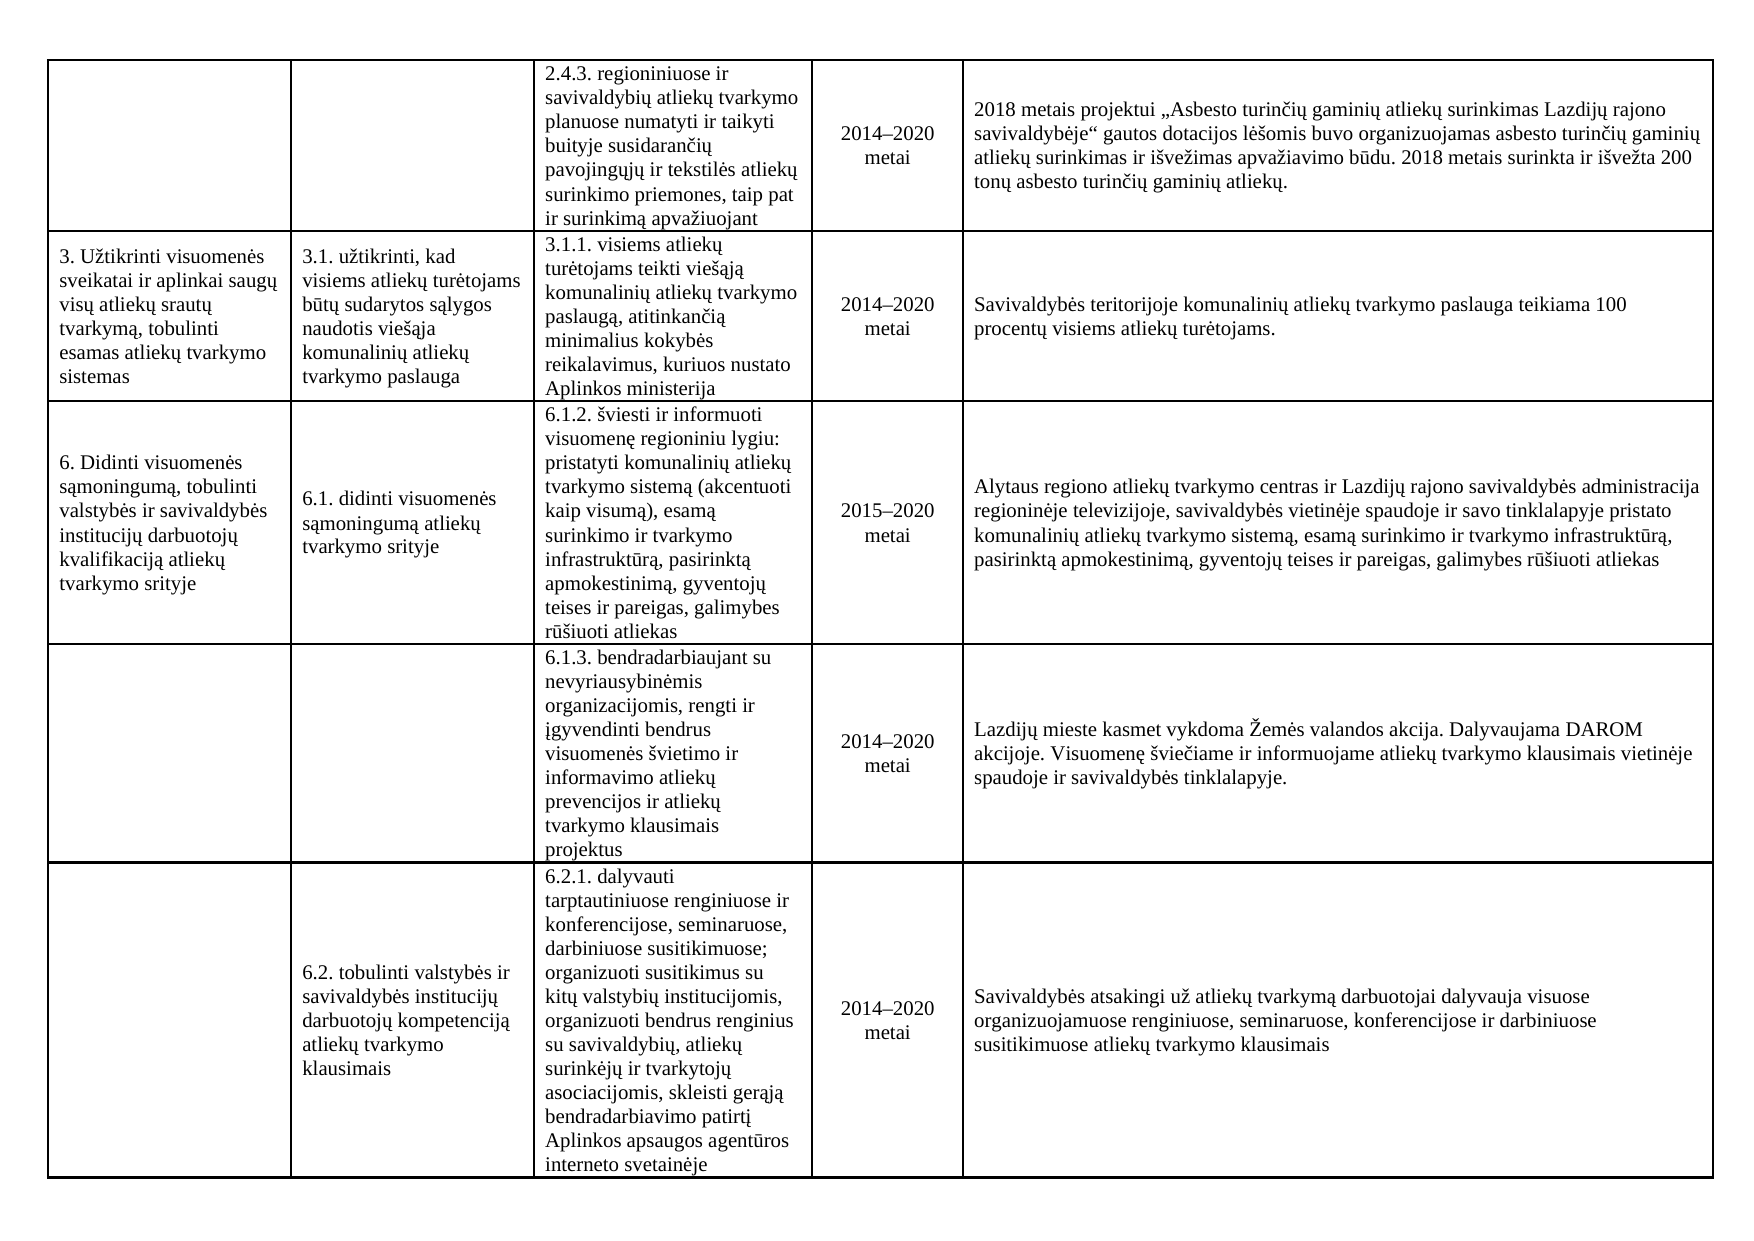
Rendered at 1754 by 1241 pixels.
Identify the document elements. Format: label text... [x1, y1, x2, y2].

table_cell 2.4.3. regioniniuose ir savivaldybių atliekų tvarkymo planuose numatyti ir taikyti buityje susidarančių pavojingųjų ir tekstilės atliekų surinkimo priemones, taip pat ir surinkimą apvažiuojant [535, 61, 811, 229]
table_cell 6.2. tobulinti valstybės ir savivaldybės institucijų darbuotojų kompetenciją atliekų tvarkymo klausimais [292, 864, 533, 1176]
table_cell [292, 645, 533, 861]
table_cell 2014–2020 metai [813, 864, 962, 1176]
table_cell 6.1.3. bendradarbiaujant su nevyriausybinėmis organizacijomis, rengti ir įgyvendinti bendrus visuomenės švietimo ir informavimo atliekų prevencijos ir atliekų tvarkymo klausimais projektus [535, 645, 811, 861]
table_cell [292, 61, 533, 229]
table_cell 3.1.1. visiems atliekų turėtojams teikti viešąją komunalinių atliekų tvarkymo paslaugą, atitinkančią minimalius kokybės reikalavimus, kuriuos nustato Aplinkos ministerija [535, 232, 811, 400]
table_cell 2014–2020 metai [813, 232, 962, 400]
table_cell [49, 645, 290, 861]
table_cell Savivaldybės teritorijoje komunalinių atliekų tvarkymo paslauga teikiama 100 procentų visiems atliekų turėtojams. [964, 232, 1712, 400]
table_cell 6. Didinti visuomenės sąmoningumą, tobulinti valstybės ir savivaldybės institucijų darbuotojų kvalifikaciją atliekų tvarkymo srityje [49, 402, 290, 643]
table_cell 3.1. užtikrinti, kad visiems atliekų turėtojams būtų sudarytos sąlygos naudotis viešąja komunalinių atliekų tvarkymo paslauga [292, 232, 533, 400]
table_cell 2018 metais projektui „Asbesto turinčių gaminių atliekų surinkimas Lazdijų rajono savivaldybėje“ gautos dotacijos lėšomis buvo organizuojamas asbesto turinčių gaminių atliekų surinkimas ir išvežimas apvažiavimo būdu. 2018 metais surinkta ir išvežta 200 tonų asbesto turinčių gaminių atliekų. [964, 61, 1712, 229]
table_cell 6.1.2. šviesti ir informuoti visuomenę regioniniu lygiu: pristatyti komunalinių atliekų tvarkymo sistemą (akcentuoti kaip visumą), esamą surinkimo ir tvarkymo infrastruktūrą, pasirinktą apmokestinimą, gyventojų teises ir pareigas, galimybes rūšiuoti atliekas [535, 402, 811, 643]
table_cell 2015–2020 metai [813, 402, 962, 643]
table_cell [49, 61, 290, 229]
table_cell 3. Užtikrinti visuomenės sveikatai ir aplinkai saugų visų atliekų srautų tvarkymą, tobulinti esamas atliekų tvarkymo sistemas [49, 232, 290, 400]
table_cell 6.1. didinti visuomenės sąmoningumą atliekų tvarkymo srityje [292, 402, 533, 643]
table_cell 6.2.1. dalyvauti tarptautiniuose renginiuose ir konferencijose, seminaruose, darbiniuose susitikimuose; organizuoti susitikimus su kitų valstybių institucijomis, organizuoti bendrus renginius su savivaldybių, atliekų surinkėjų ir tvarkytojų asociacijomis, skleisti gerąją bendradarbiavimo patirtį Aplinkos apsaugos agentūros interneto svetainėje [535, 864, 811, 1176]
table_cell Lazdijų mieste kasmet vykdoma Žemės valandos akcija. Dalyvaujama DAROM akcijoje. Visuomenę šviečiame ir informuojame atliekų tvarkymo klausimais vietinėje spaudoje ir savivaldybės tinklalapyje. [964, 645, 1712, 861]
table_cell [49, 864, 290, 1176]
table_cell 2014–2020 metai [813, 61, 962, 229]
table_cell Savivaldybės atsakingi už atliekų tvarkymą darbuotojai dalyvauja visuose organizuojamuose renginiuose, seminaruose, konferencijose ir darbiniuose susitikimuose atliekų tvarkymo klausimais [964, 864, 1712, 1176]
table_cell Alytaus regiono atliekų tvarkymo centras ir Lazdijų rajono savivaldybės administracija regioninėje televizijoje, savivaldybės vietinėje spaudoje ir savo tinklalapyje pristato komunalinių atliekų tvarkymo sistemą, esamą surinkimo ir tvarkymo infrastruktūrą, pasirinktą apmokestinimą, gyventojų teises ir pareigas, galimybes rūšiuoti atliekas [964, 402, 1712, 643]
table_cell 2014–2020 metai [813, 645, 962, 861]
